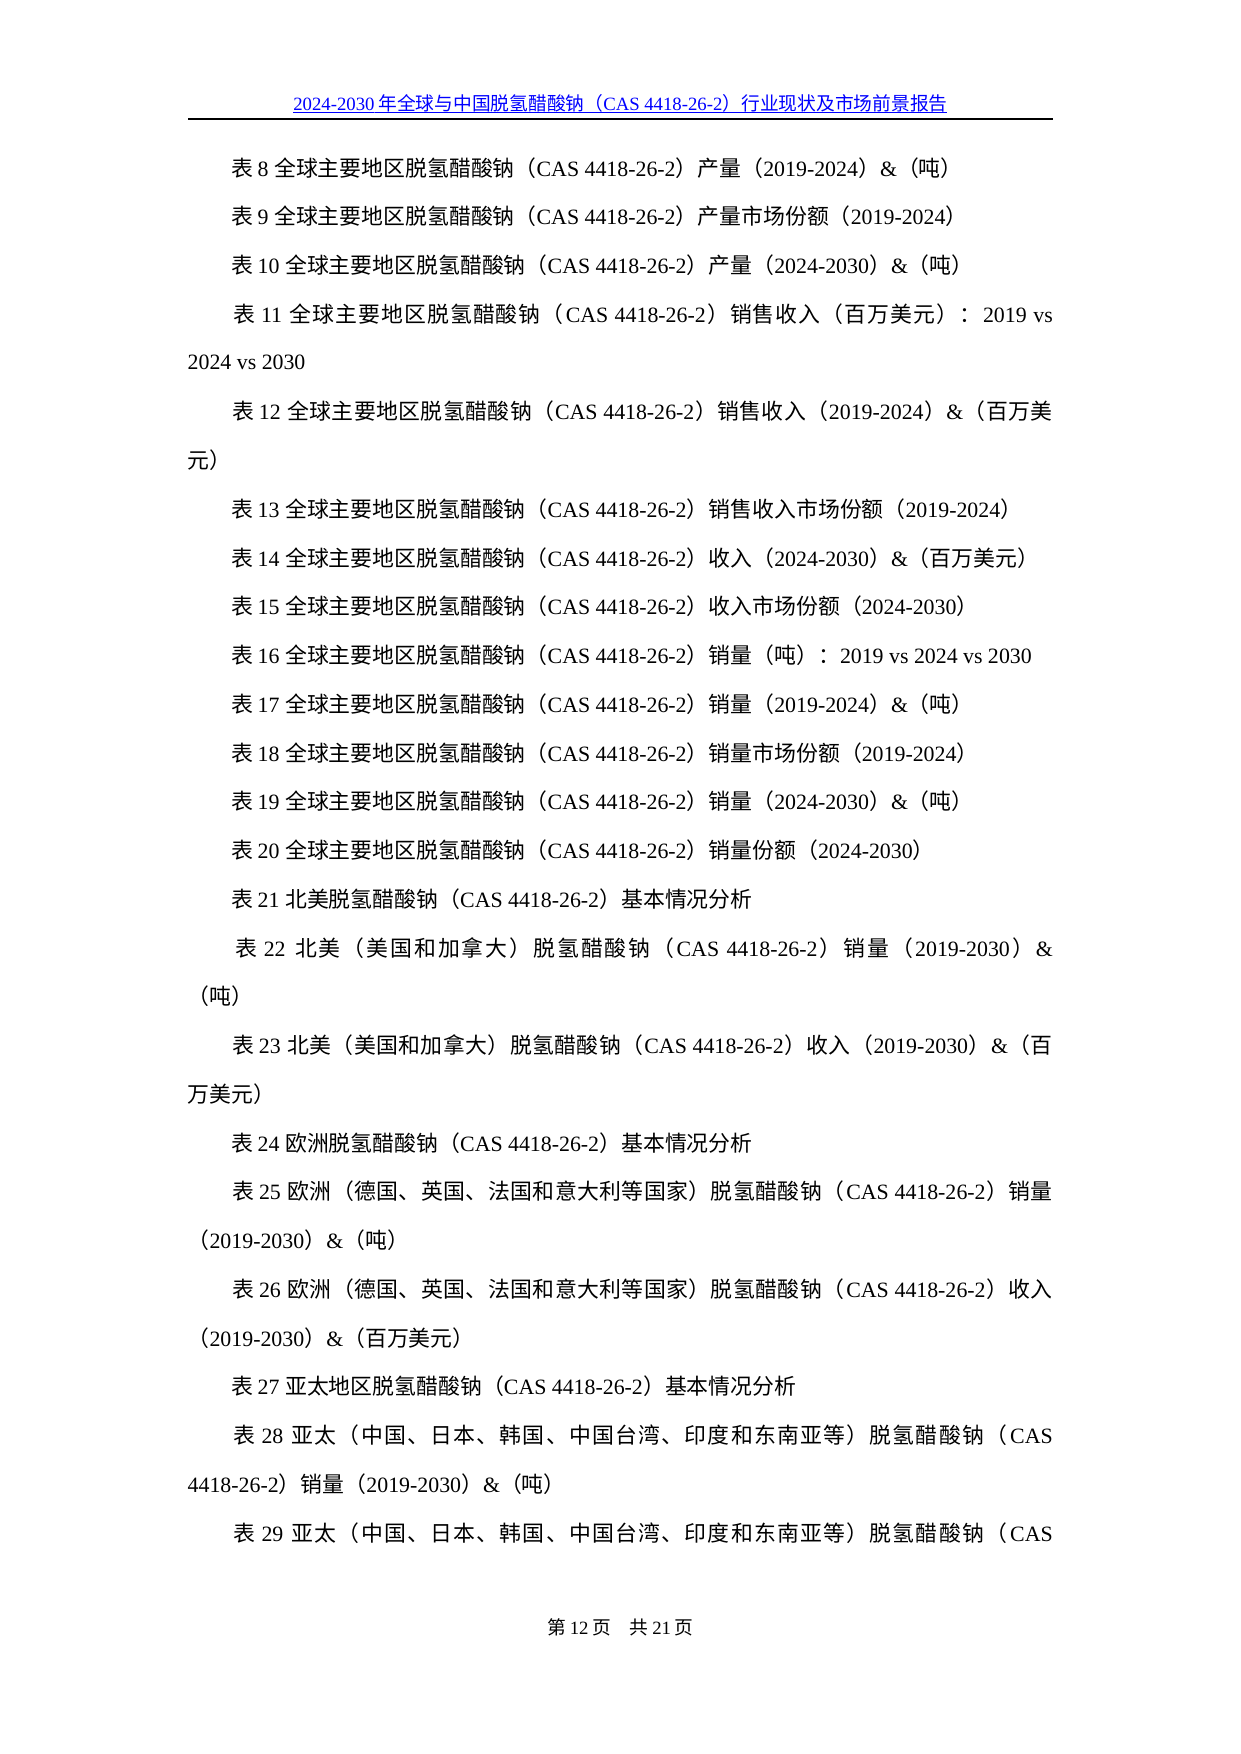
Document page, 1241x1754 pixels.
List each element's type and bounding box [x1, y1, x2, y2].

text [187, 150, 1053, 1548]
